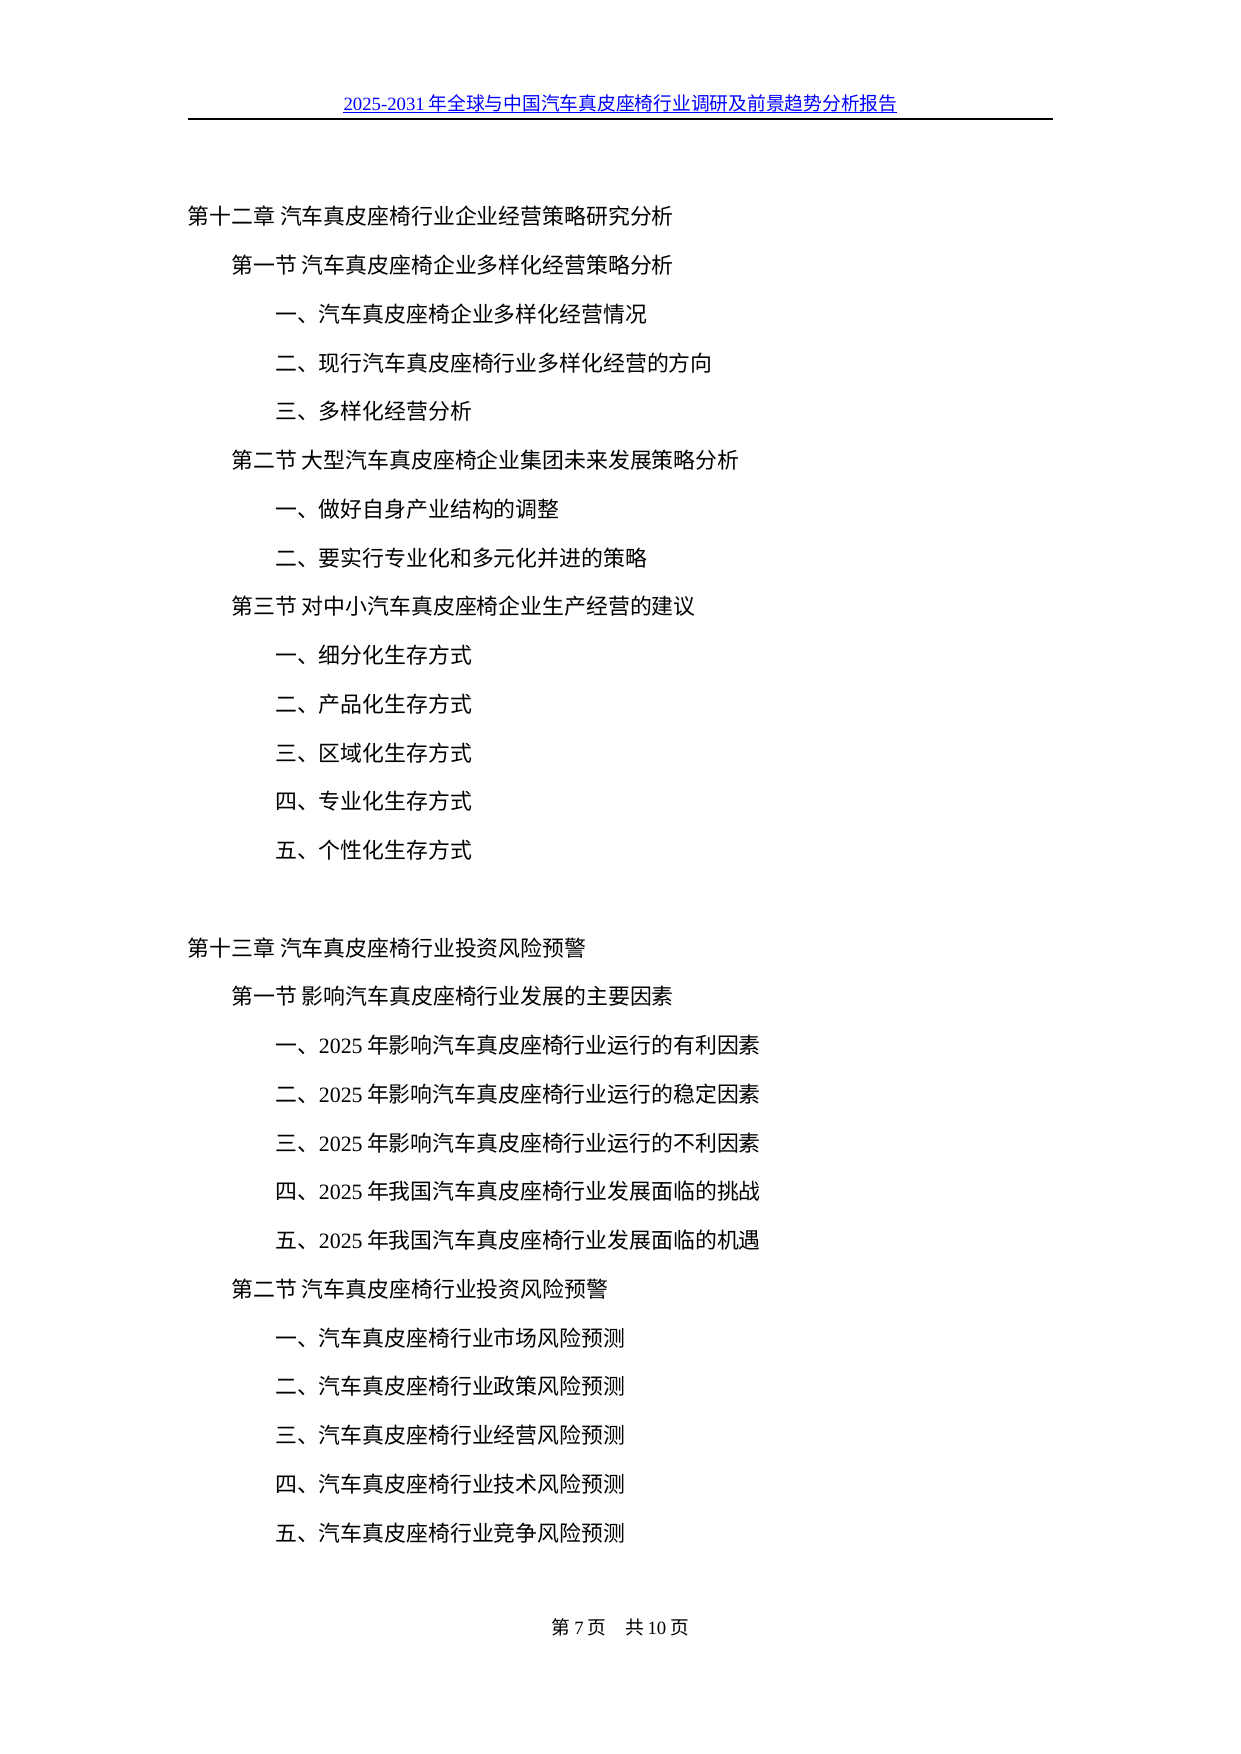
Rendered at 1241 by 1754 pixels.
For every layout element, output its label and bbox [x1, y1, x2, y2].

text [187, 150, 1053, 1548]
